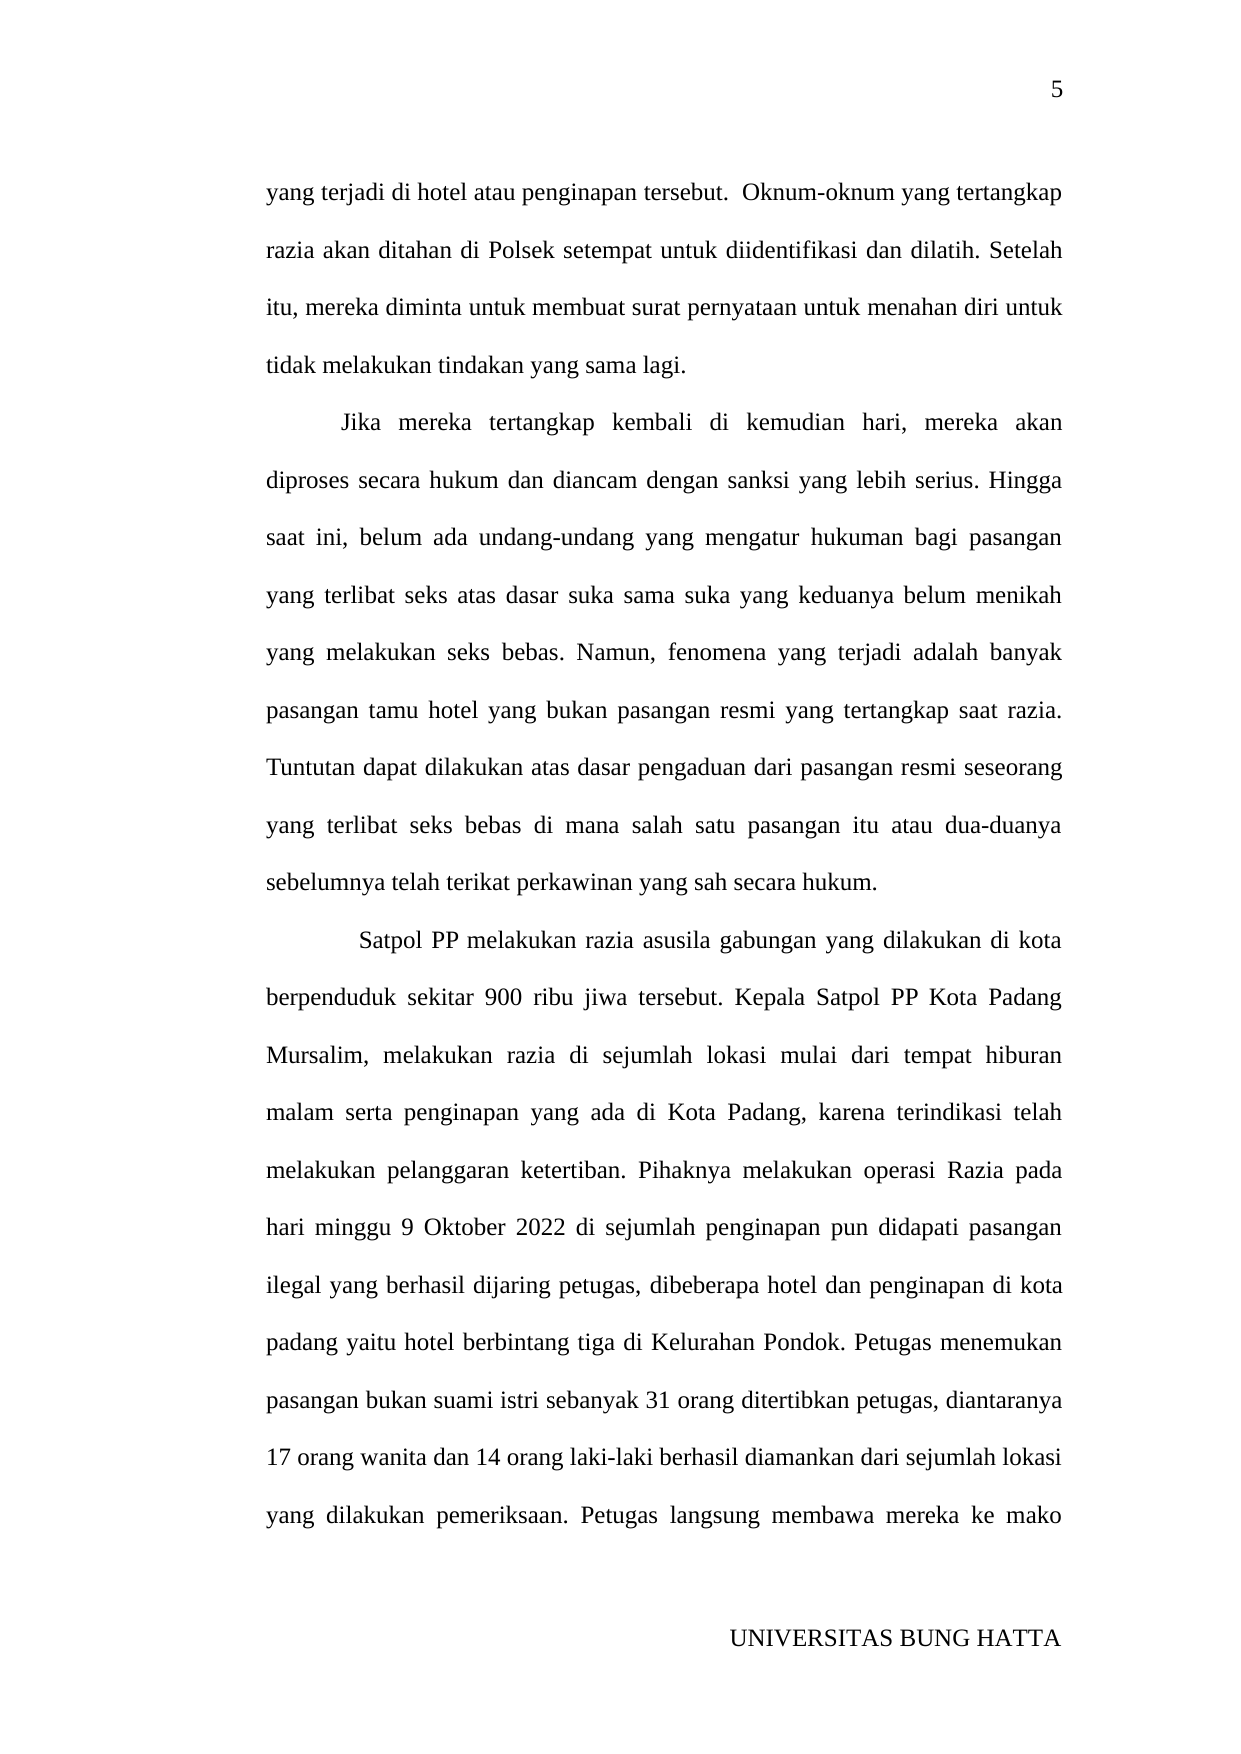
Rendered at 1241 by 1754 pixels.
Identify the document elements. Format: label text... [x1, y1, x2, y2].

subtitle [266, 177, 1063, 378]
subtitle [266, 925, 1063, 1528]
subtitle Jika mereka tertangkap kembali di kemudian hari, mereka akan diproses secara hukum dan diancam dengan sanksi yang lebih serius. Hingga saat ini, belum ada undang-undang yang mengatur hukuman bagi pasangan yang terlibat seks atas dasar suka sama suka yang keduanya belum menikah yang melakukan seks bebas. Namun, fenomena yang terjadi adalah banyak pasangan tamu hotel yang bukan pasangan resmi yang tertangkap saat razia. Tuntutan dapat dilakukan atas dasar pengaduan dari pasangan resmi seseorang yang terlibat seks bebas di mana salah satu pasangan itu atau dua-duanya sebelumnya telah terikat perkawinan yang sah secara hukum. [266, 407, 1063, 896]
